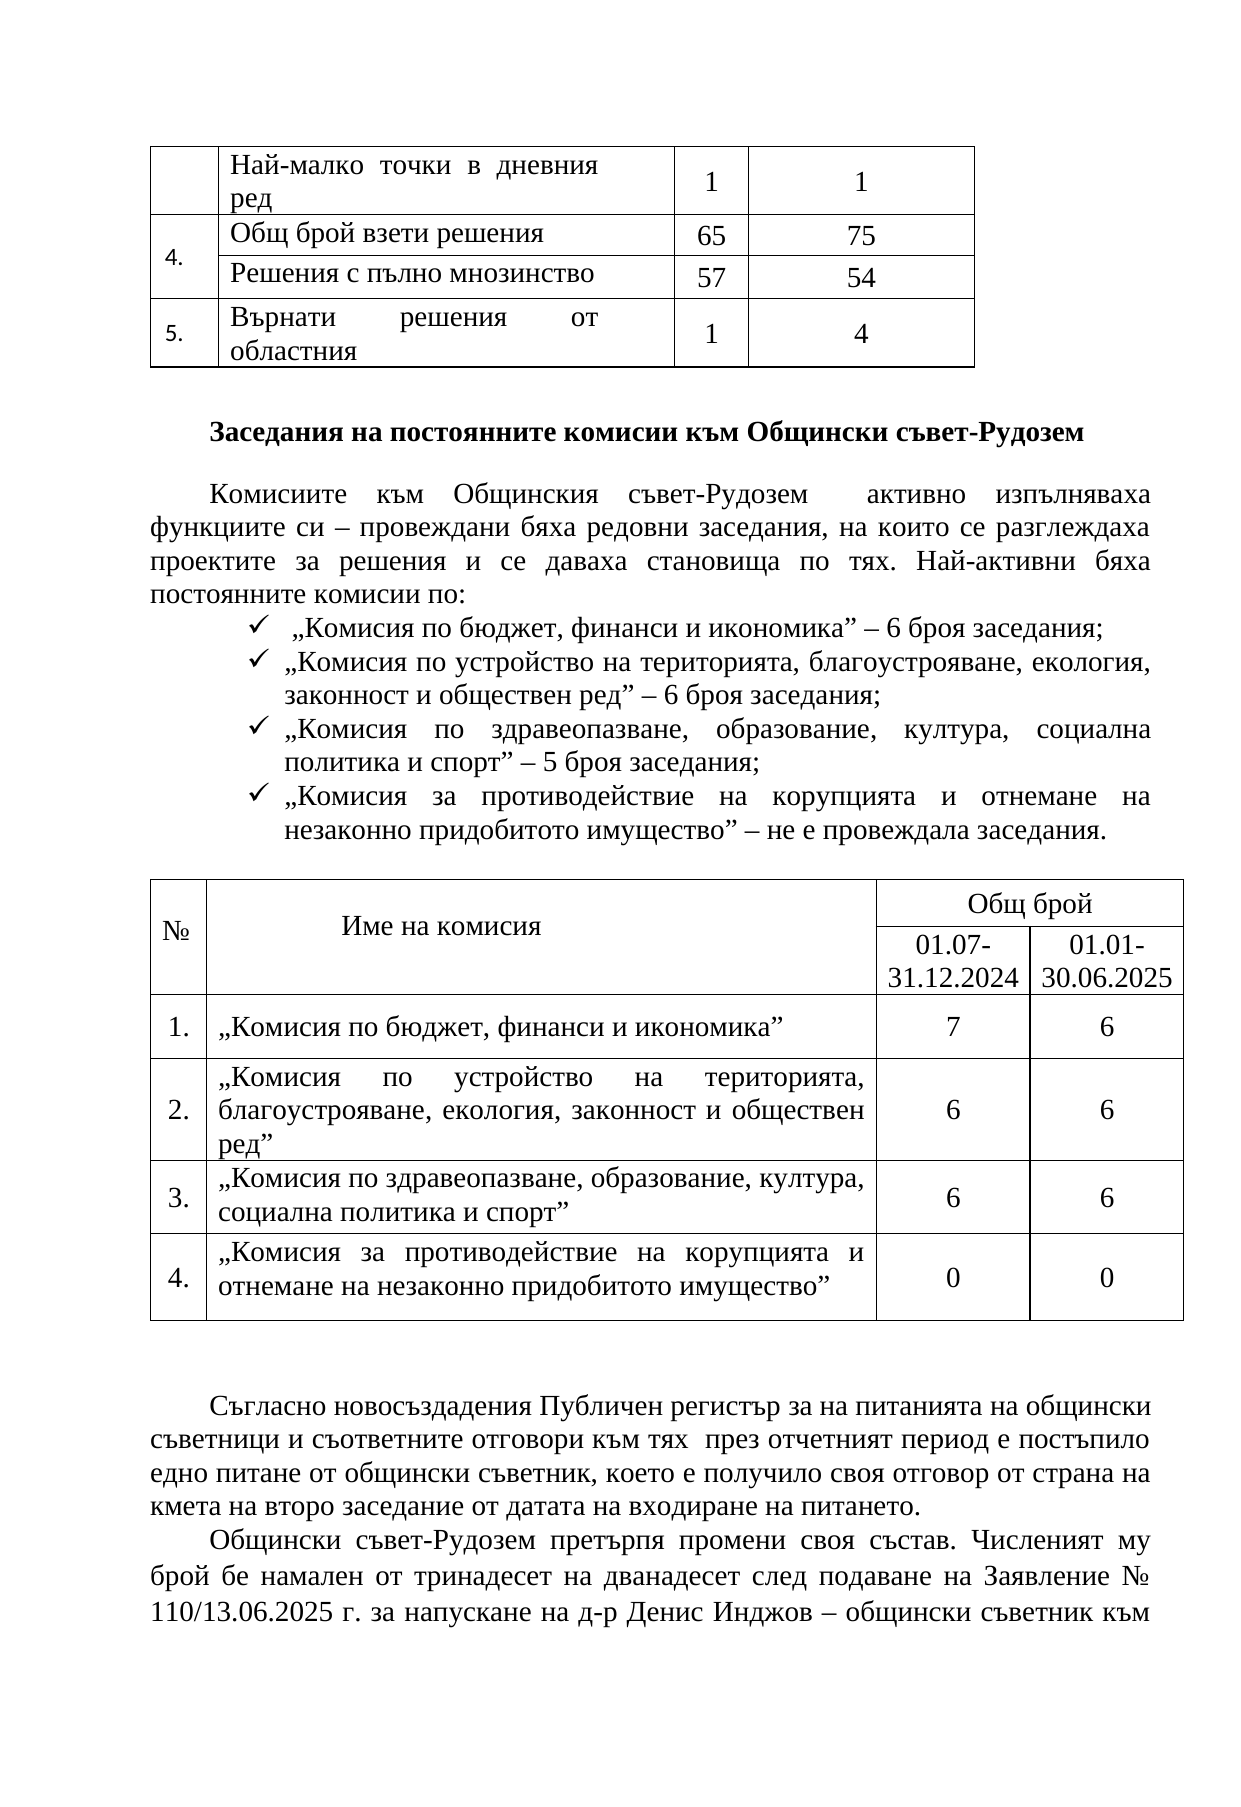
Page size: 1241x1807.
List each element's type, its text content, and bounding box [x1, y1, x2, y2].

table_cell 6 [877, 1059, 1029, 1159]
table_cell 1 [675, 299, 748, 366]
table_cell 6 [1031, 1161, 1183, 1233]
table_cell 57 [675, 256, 748, 298]
table_cell Върнати решения от областния [219, 299, 674, 366]
table_cell Решения с пълно мнозинство [219, 256, 674, 298]
table_cell „Комисия по здравеопазване, образование, култура, социална политика и спорт” [207, 1161, 876, 1233]
table_cell 3. [151, 1161, 206, 1233]
list „Комисия за противодействие на корупцията и отнемане на незаконно придобитото имущество” – не е провеждала заседания. [247, 778, 1152, 845]
table_cell Най-малко точки в дневния ред [219, 147, 674, 214]
table_cell 1 [675, 147, 748, 214]
table_cell 6 [1031, 995, 1183, 1058]
text Съгласно новосъздадения Публичен регистър за на питанията на общински съветници и съответните отговори към тях през отчетният период е постъпило едно питане от общински съветник, което е получило своя отговор от страна на кмета на второ заседание от датата на входиране на питането. [150, 1388, 1152, 1522]
table_header [207, 880, 876, 994]
table_cell 01.07-31.12.2024 [877, 927, 1029, 994]
table_cell „Комисия по устройство на територията, благоустрояване, екология, законност и обществен ред” [207, 1059, 876, 1159]
table_cell 1 [749, 147, 974, 214]
table_header Общ брой [877, 880, 1183, 926]
table_cell 4 [749, 299, 974, 366]
list „Комисия по бюджет, финанси и икономика” – 6 броя заседания; [247, 610, 1152, 644]
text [150, 1522, 1152, 1628]
table_cell Общ брой взети решения [219, 215, 674, 254]
table_cell 6 [1031, 1059, 1183, 1159]
table_cell 6 [877, 1161, 1029, 1233]
list „Комисия по устройство на територията, благоустрояване, екология, законност и обществен ред” – 6 броя заседания; [247, 644, 1152, 711]
table_cell 01.01-30.06.2025 [1031, 927, 1183, 994]
table_cell 0 [1031, 1234, 1183, 1320]
table_cell 75 [749, 215, 974, 254]
table_cell „Комисия за противодействие на корупцията и отнемане на незаконно придобитото имущество” [207, 1234, 876, 1320]
table_cell 2. [151, 1059, 206, 1159]
table_cell 0 [877, 1234, 1029, 1320]
table_cell 1. [151, 995, 206, 1058]
list „Комисия по здравеопазване, образование, култура, социална политика и спорт” – 5 броя заседания; [247, 711, 1152, 778]
text Комисиите към Общинския съвет-Рудозем активно изпълняваха функциите си – провеждани бяха редовни заседания, на които се разглеждаха проектите за решения и се даваха становища по тях. Най-активни бяха постоянните комисии по: [150, 476, 1152, 610]
table_header № [151, 880, 206, 994]
table_cell 4. [151, 215, 218, 298]
table_cell 4. [151, 1234, 206, 1320]
table_cell 5. [151, 299, 218, 366]
table_cell „Комисия по бюджет, финанси и икономика” [207, 995, 876, 1058]
table_cell 65 [675, 215, 748, 254]
table_cell 7 [877, 995, 1029, 1058]
text Заседания на постоянните комисии към Общински съвет-Рудозем [150, 414, 1152, 448]
table_cell 54 [749, 256, 974, 298]
